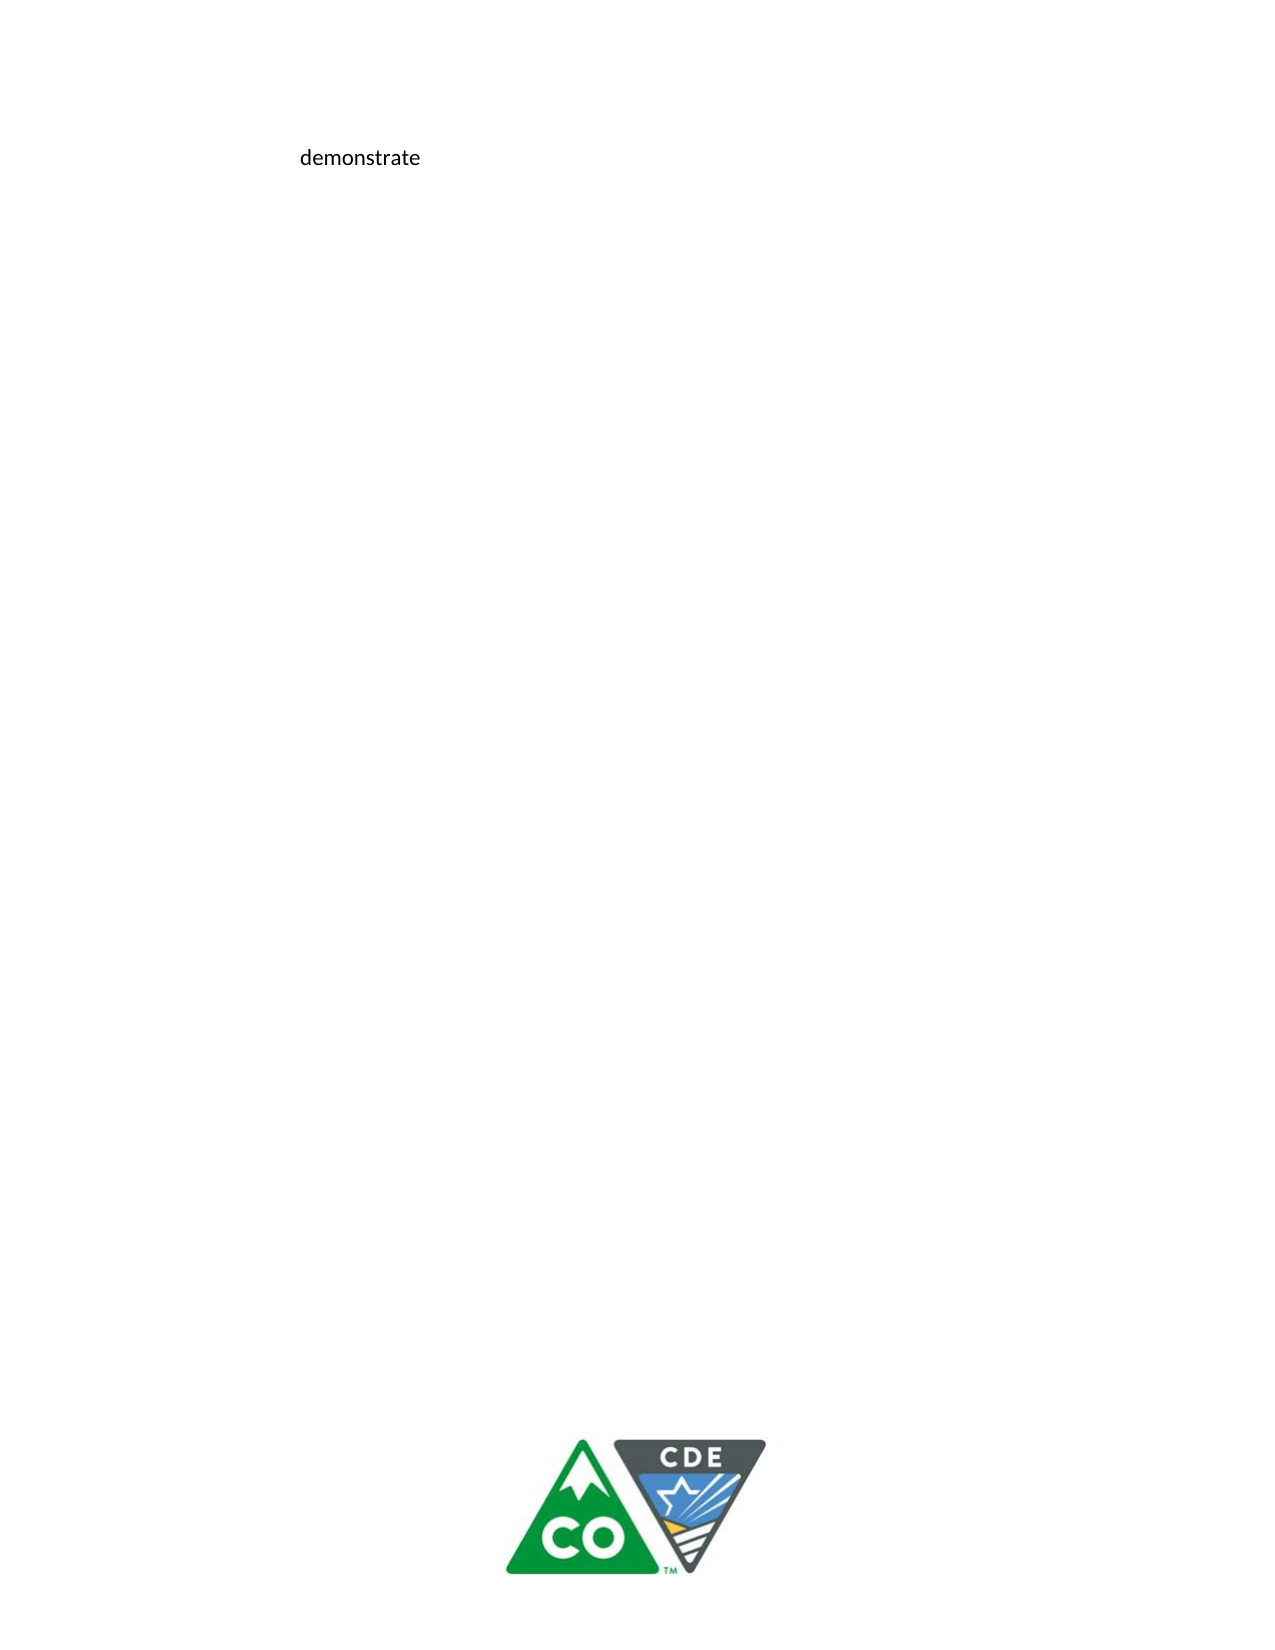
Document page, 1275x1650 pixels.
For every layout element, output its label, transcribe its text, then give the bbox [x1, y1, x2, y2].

picture [503, 1437, 772, 1575]
